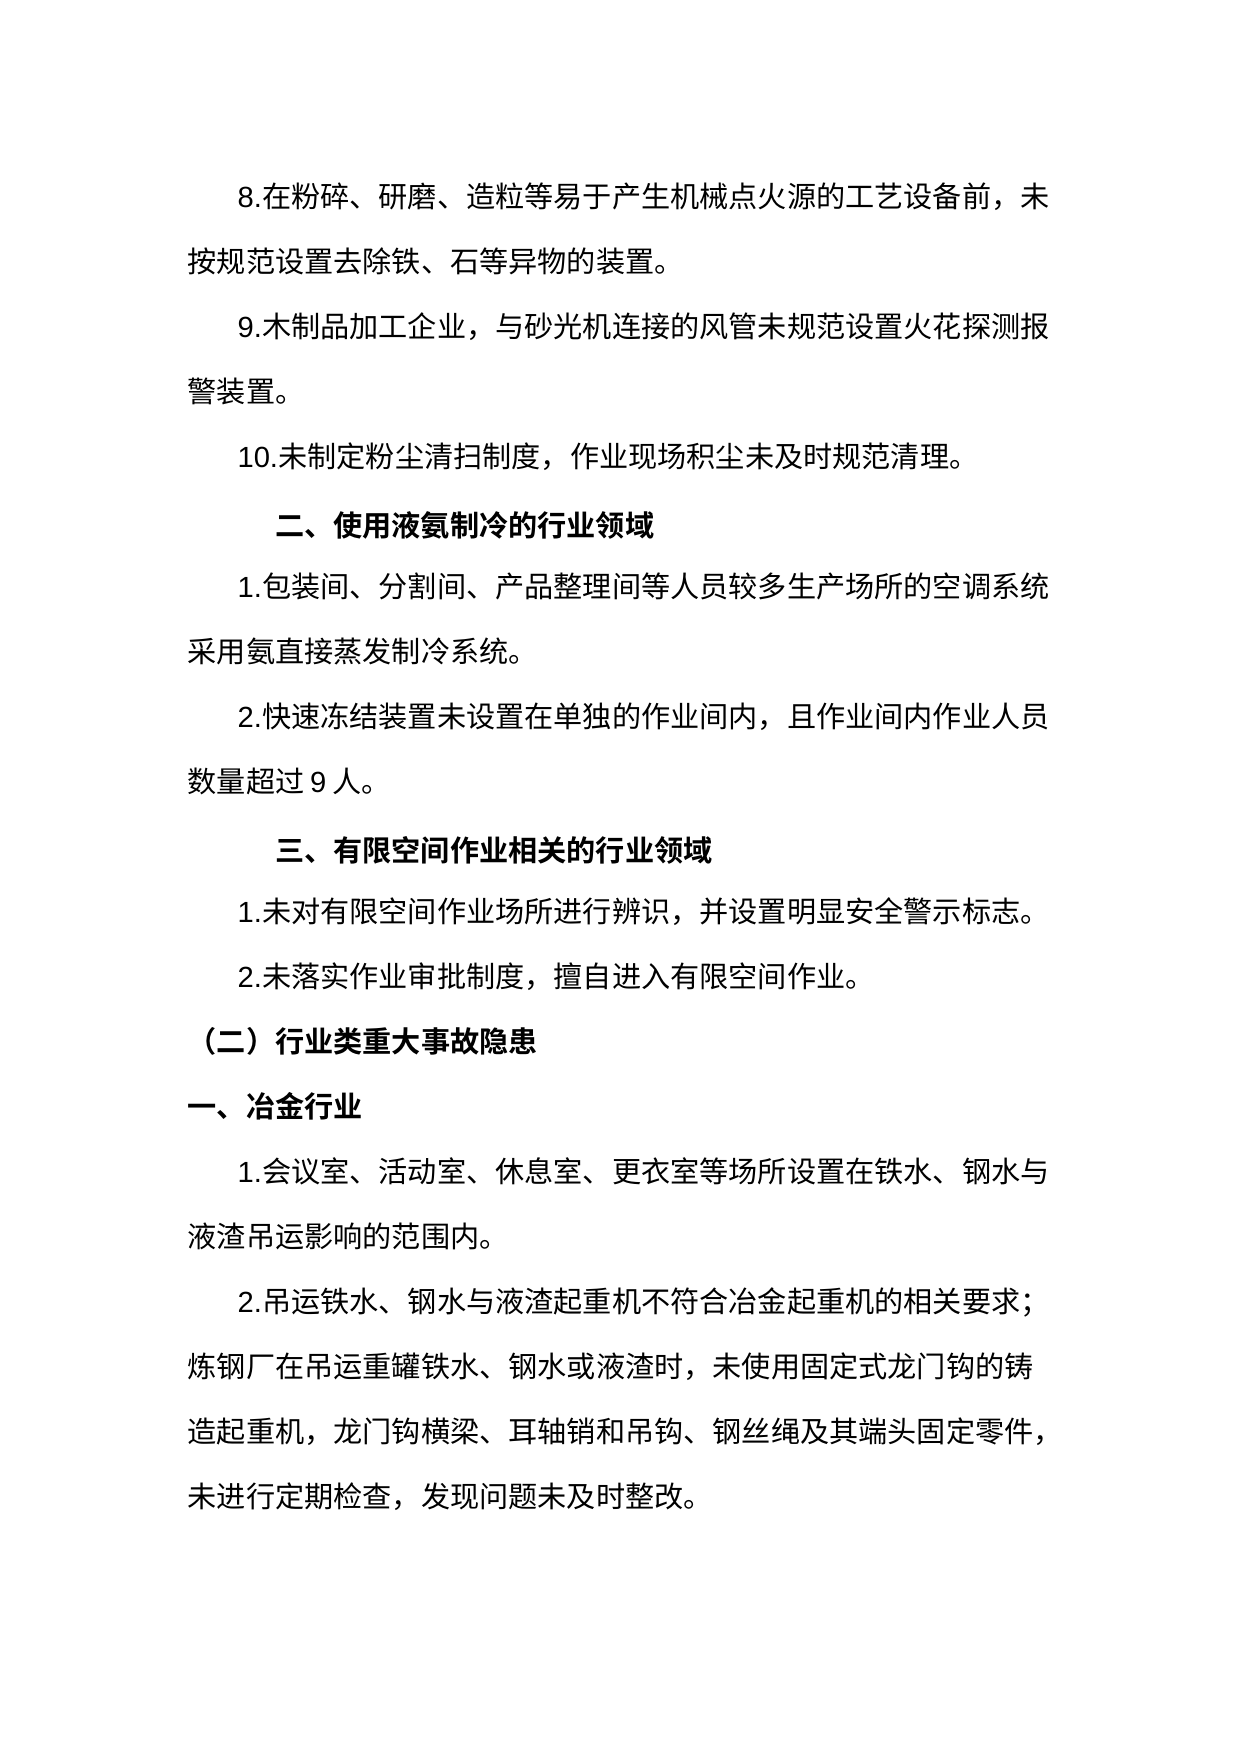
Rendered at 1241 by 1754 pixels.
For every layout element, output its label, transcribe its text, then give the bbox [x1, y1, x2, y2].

text 2.未落实作业审批制度，擅自进入有限空间作业。 [187, 942, 1053, 1007]
text 1.未对有限空间作业场所进行辨识，并设置明显安全警示标志。 [187, 877, 1053, 942]
text 一、冶金行业 [187, 1072, 1053, 1137]
text （二）行业类重大事故隐患 [187, 1007, 1053, 1072]
text 2.吊运铁水、钢水与液渣起重机不符合冶金起重机的相关要求；炼钢厂在吊运重罐铁水、钢水或液渣时，未使用固定式龙门钩的铸造起重机，龙门钩横梁、耳轴销和吊钩、钢丝绳及其端头固定零件，未进行定期检查，发现问题未及时整改。 [187, 1267, 1053, 1527]
text 10.未制定粉尘清扫制度，作业现场积尘未及时规范清理。 [187, 422, 1053, 487]
text 8.在粉碎、研磨、造粒等易于产生机械点火源的工艺设备前，未按规范设置去除铁、石等异物的装置。 [187, 162, 1053, 292]
text 2.快速冻结装置未设置在单独的作业间内，且作业间内作业人员数量超过9人。 [187, 682, 1053, 812]
text 9.木制品加工企业，与砂光机连接的风管未规范设置火花探测报警装置。 [187, 292, 1053, 422]
text 1.会议室、活动室、休息室、更衣室等场所设置在铁水、钢水与液渣吊运影响的范围内。 [187, 1137, 1053, 1267]
text 二、使用液氨制冷的行业领域 [187, 487, 1053, 552]
text 1.包装间、分割间、产品整理间等人员较多生产场所的空调系统采用氨直接蒸发制冷系统。 [187, 552, 1053, 682]
text 三、有限空间作业相关的行业领域 [187, 812, 1053, 877]
